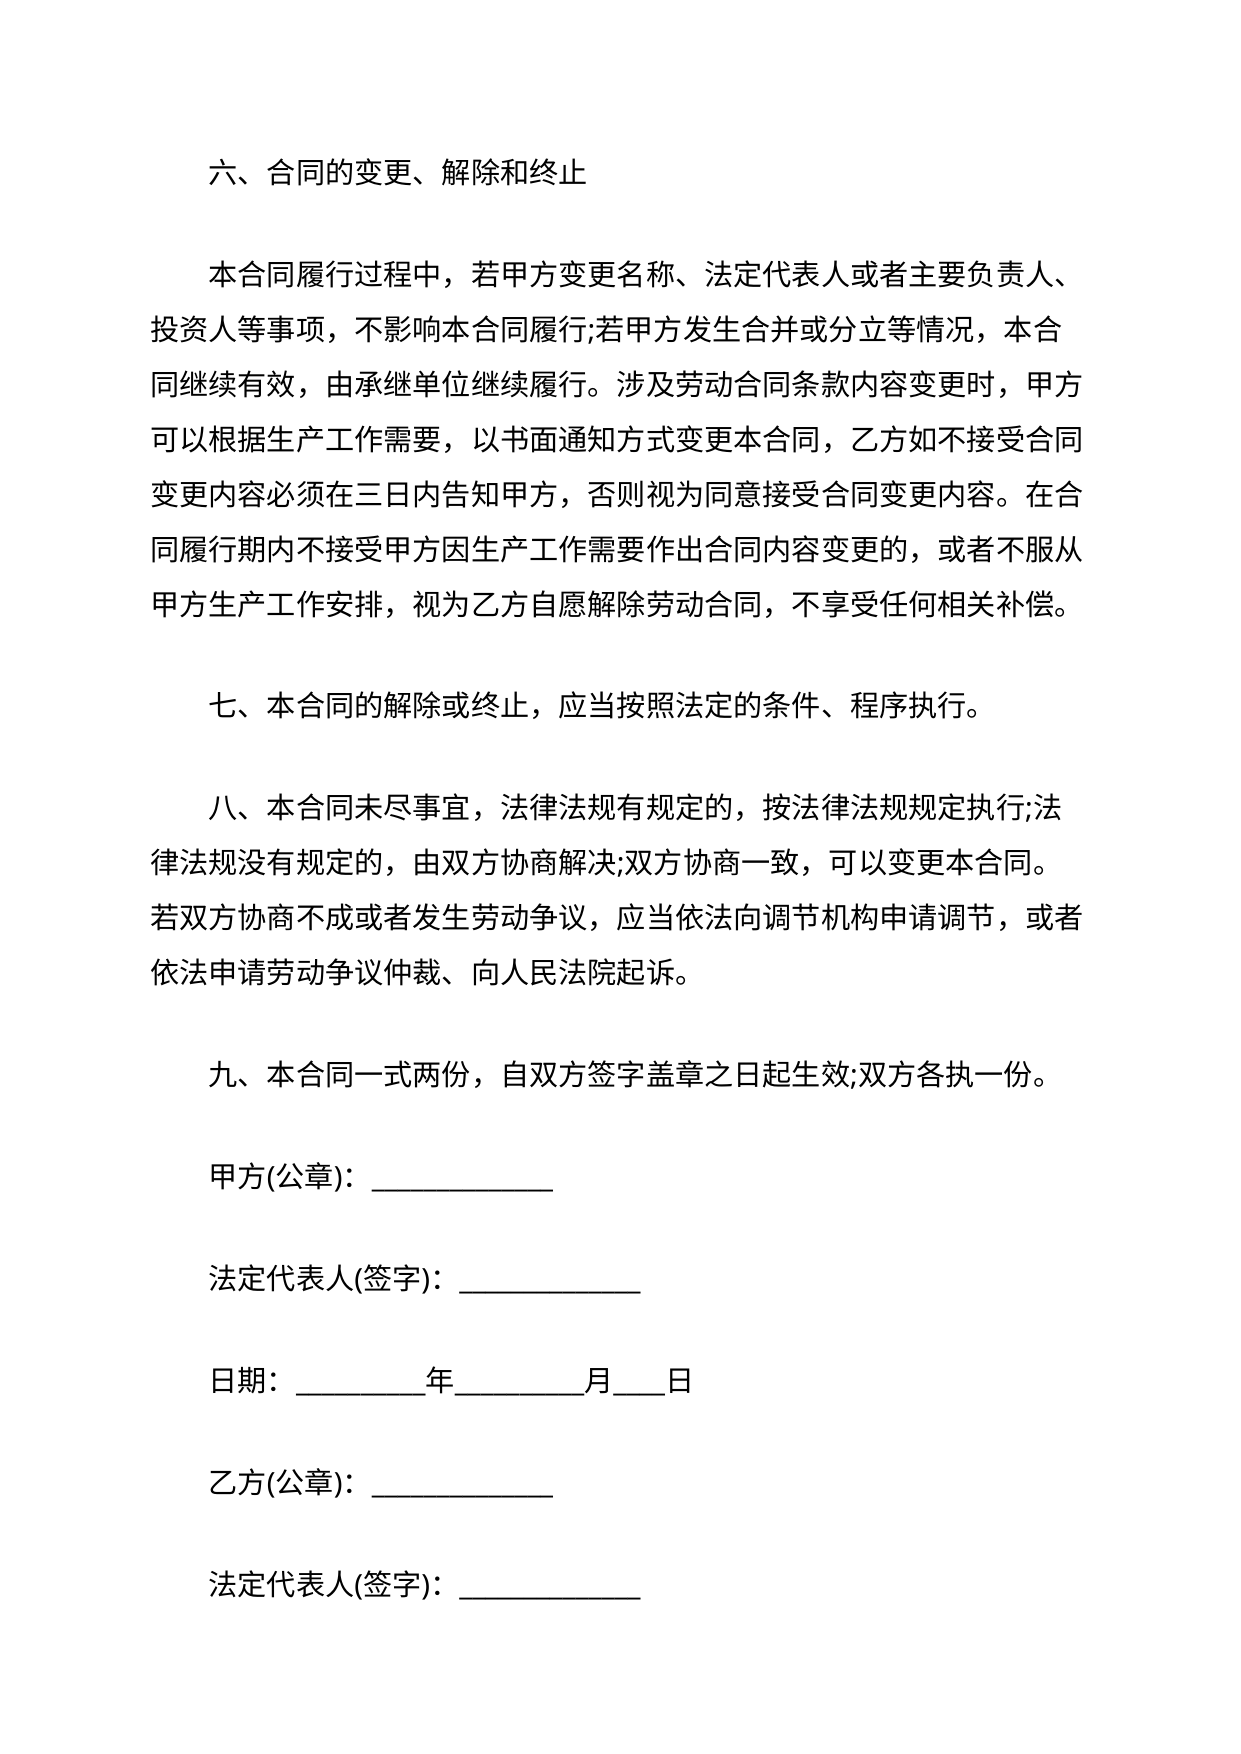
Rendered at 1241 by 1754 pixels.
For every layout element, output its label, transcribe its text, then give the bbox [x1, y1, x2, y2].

text 本合同履行过程中，若甲方变更名称、法定代表人或者主要负责人、投资人等事项，不影响本合同履行;若甲方发生合并或分立等情况，本合同继续有效，由承继单位继续履行。涉及劳动合同条款内容变更时，甲方可以根据生产工作需要，以书面通知方式变更本合同，乙方如不接受合同变更内容必须在三日内告知甲方，否则视为同意接受合同变更内容。在合同履行期内不接受甲方因生产工作需要作出合同内容变更的，或者不服从甲方生产工作安排，视为乙方自愿解除劳动合同，不享受任何相关补偿。 [150, 252, 1090, 623]
text 法定代表人(签字)：______________ [150, 1255, 1090, 1298]
text 甲方(公章)：______________ [150, 1153, 1090, 1196]
text 六、合同的变更、解除和终止 [150, 150, 1090, 192]
text 八、本合同未尽事宜，法律法规有规定的，按法律法规规定执行;法律法规没有规定的，由双方协商解决;双方协商一致，可以变更本合同。若双方协商不成或者发生劳动争议，应当依法向调节机构申请调节，或者依法申请劳动争议仲裁、向人民法院起诉。 [150, 785, 1090, 992]
text 乙方(公章)：______________ [150, 1459, 1090, 1502]
text 九、本合同一式两份，自双方签字盖章之日起生效;双方各执一份。 [150, 1051, 1090, 1094]
text 七、本合同的解除或终止，应当按照法定的条件、程序执行。 [150, 683, 1090, 725]
text 日期：__________年__________月____日 [150, 1357, 1090, 1400]
text 法定代表人(签字)：______________ [150, 1561, 1090, 1604]
